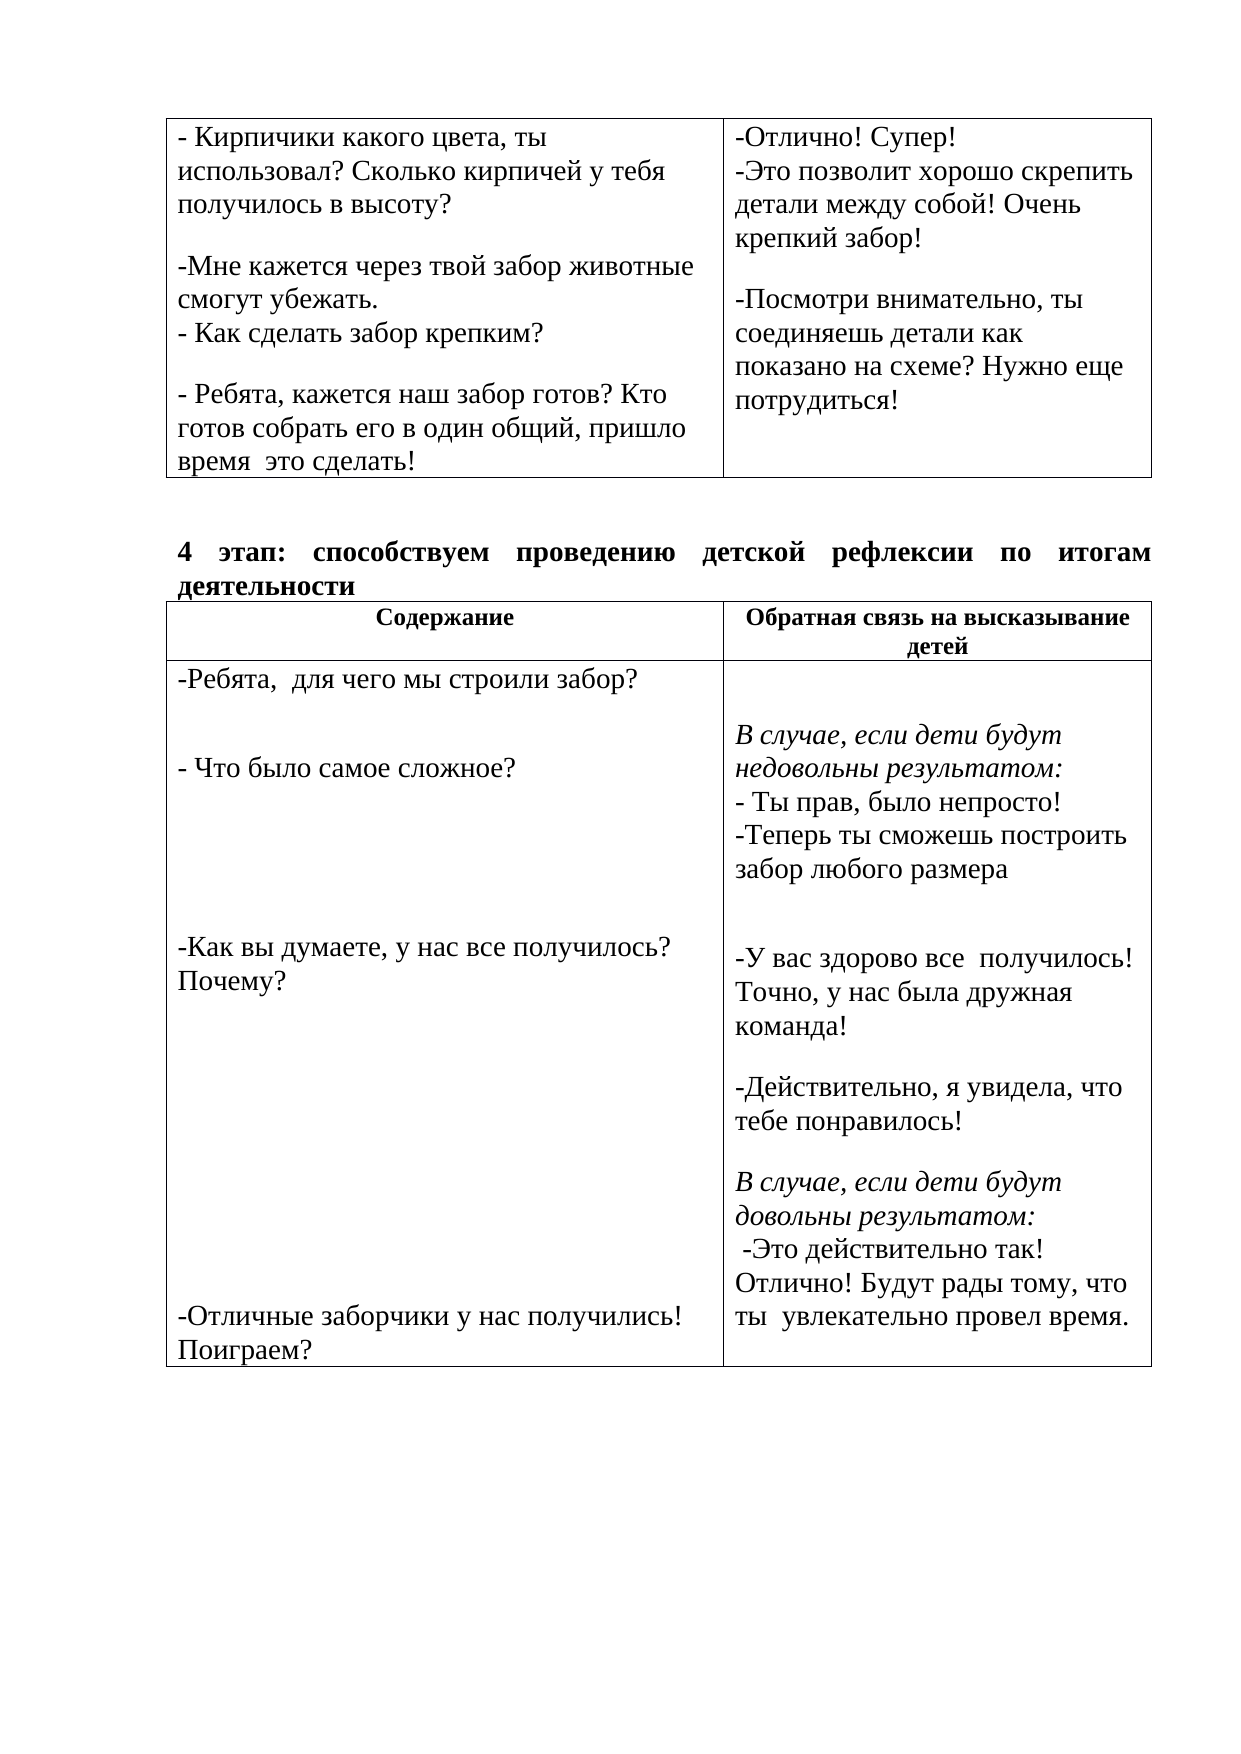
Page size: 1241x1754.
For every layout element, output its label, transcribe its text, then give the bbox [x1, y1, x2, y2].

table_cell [724, 119, 1151, 477]
text 4 этап: способствуем проведению детской рефлексии по итогам деятельности [177, 534, 1152, 601]
table_cell В случае, если дети будут недовольны результатом: - Ты прав, было непросто! -Теперь ты сможешь построить забор любого размера -У вас здорово все получилось! Точно, у нас была дружная команда! -Действительно, я увидела, что тебе понравилось! В случае, если дети будут довольны результатом: -Это действительно так! Отлично! Будут рады тому, что ты увлекательно провел время. [724, 661, 1151, 1366]
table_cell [167, 119, 723, 477]
table_header Содержание [167, 602, 723, 660]
table_header Обратная связь на высказывание детей [724, 602, 1151, 660]
table_cell -Ребята, для чего мы строили забор? - Что было самое сложное? -Как вы думаете, у нас все получилось? Почему? -Отличные заборчики у нас получились! Поиграем? [167, 661, 723, 1366]
